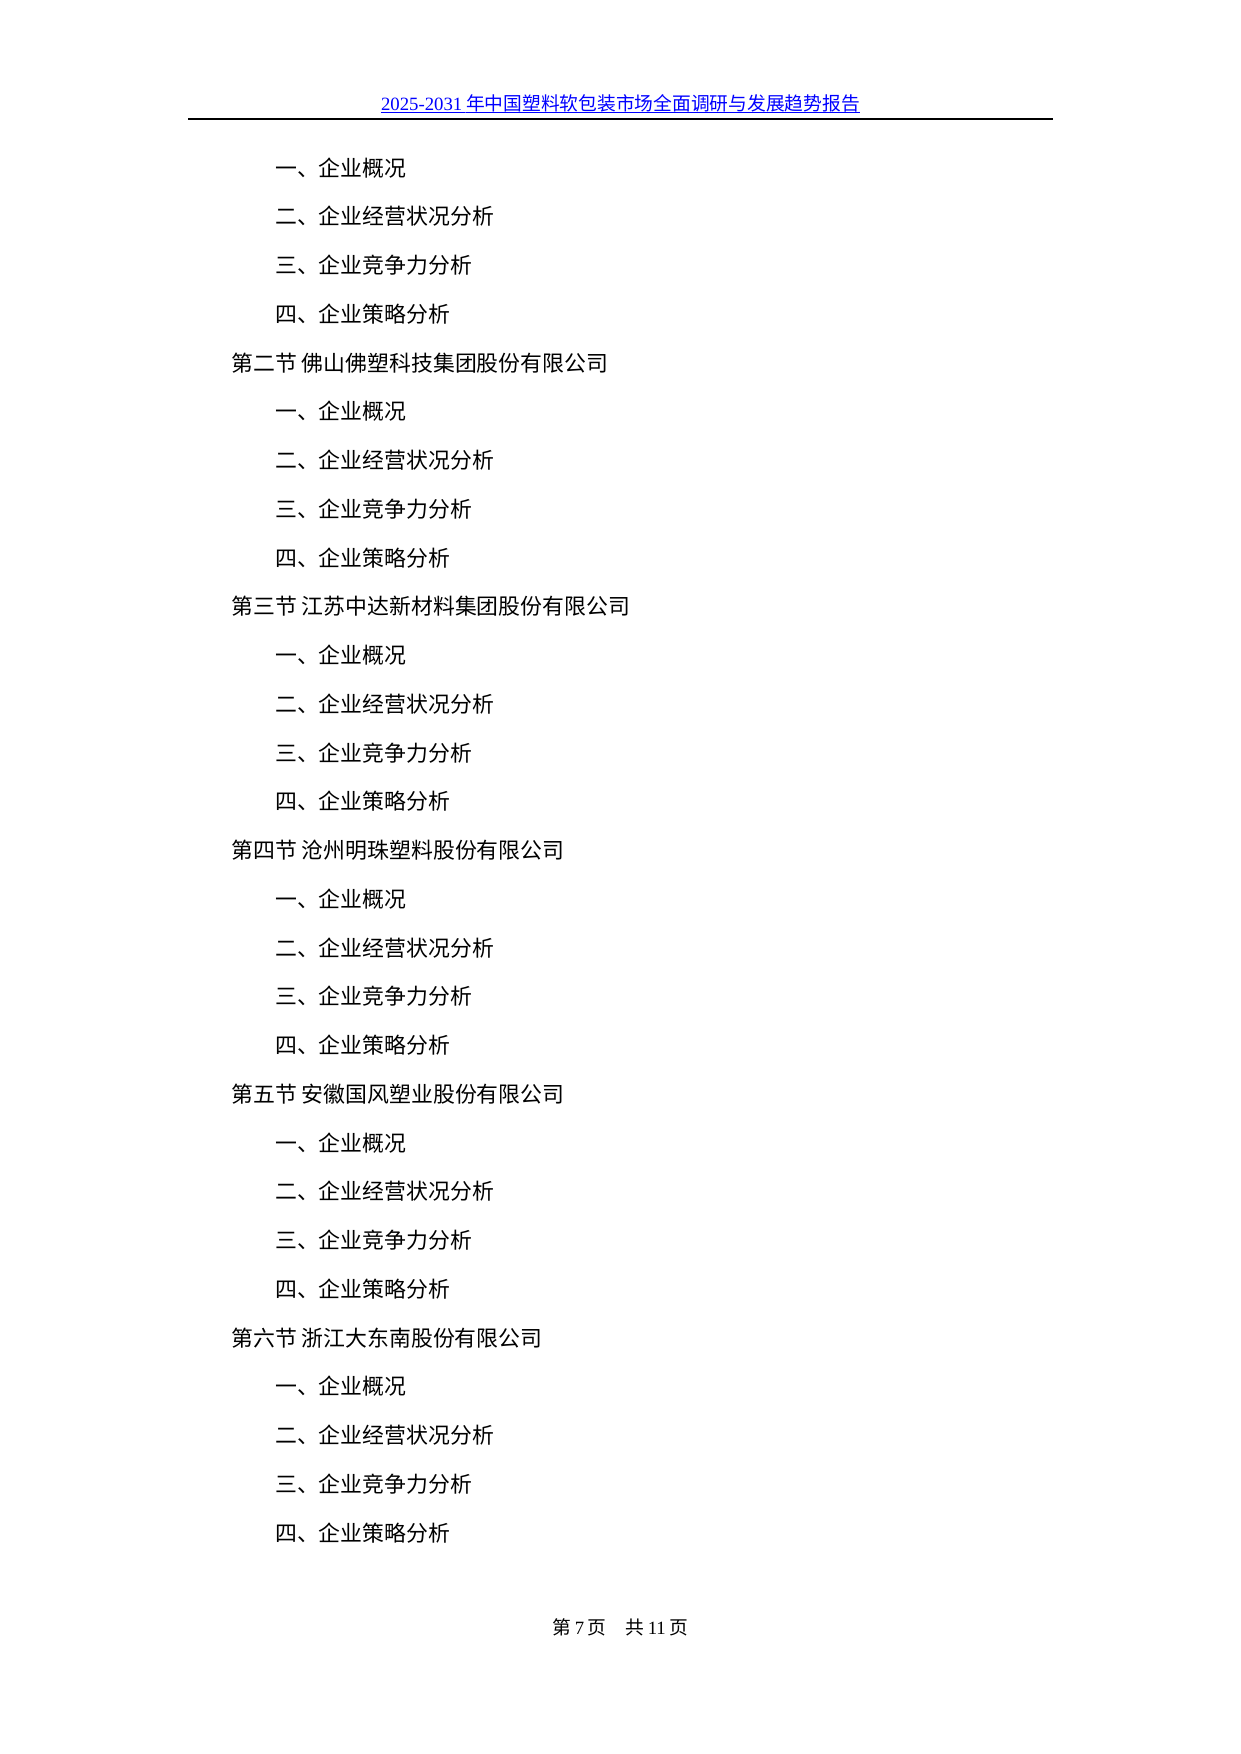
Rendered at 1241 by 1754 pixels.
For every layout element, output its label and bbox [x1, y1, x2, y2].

text [187, 150, 1053, 1548]
